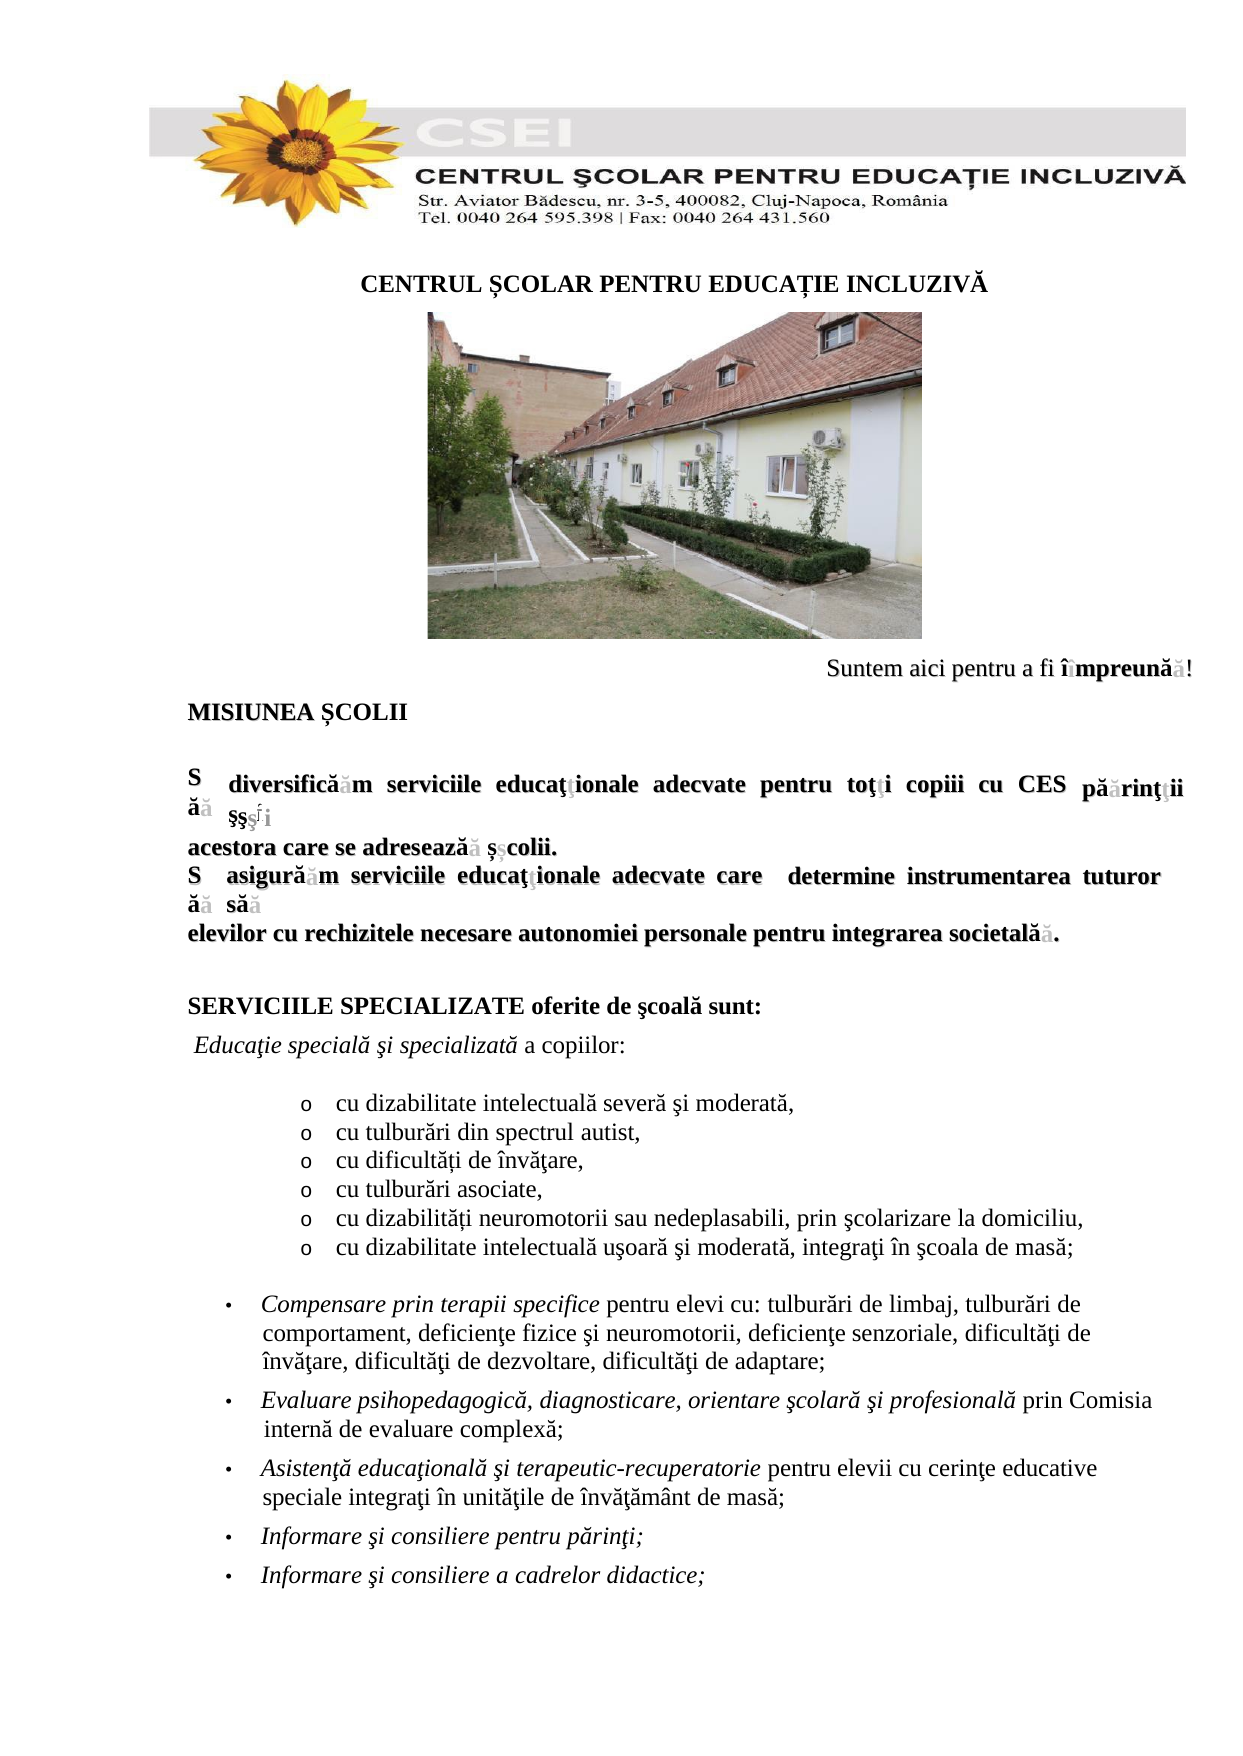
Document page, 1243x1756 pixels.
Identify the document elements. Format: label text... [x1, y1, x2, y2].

list cu tulburări asociate, [300, 1175, 1199, 1203]
text MISIUNEA ȘCOLII [187, 697, 409, 725]
text Educaţie specială şi specializată a copiilor: [193, 1030, 1199, 1059]
text elevilor cu rechizitele necesare autonomiei personale pentru integrarea societalăă. [187, 919, 1199, 948]
text Suntem aici pentru a fi îîmpreunăă! [826, 653, 1199, 683]
picture [149, 74, 1186, 228]
list cu tulburări din spectrul autist, [300, 1117, 1199, 1146]
text determine instrumentarea tuturor [787, 862, 1199, 890]
list cu dizabilitate intelectuală severă şi moderată, [300, 1088, 1199, 1117]
list Informare şi consiliere a cadrelor didactice; [225, 1560, 1199, 1589]
text acestora care se adreseazăă șșcolii. [187, 833, 1199, 862]
text SERVICIILE SPECIALIZATE oferite de şcoală sunt: [187, 991, 1199, 1019]
list cu dizabilitate intelectuală uşoară şi moderată, integraţi în şcoala de masă; [300, 1232, 1199, 1261]
list Informare şi consiliere pentru părinţi; [225, 1521, 1199, 1550]
text asigurăăm serviciile educaţţionale adecvate care săă [226, 862, 776, 919]
text păărinţţii [1082, 773, 1199, 803]
list cu dizabilități neuromotorii sau nedeplasabili, prin şcolarizare la domiciliu, [300, 1203, 1199, 1232]
list Evaluare psihopedagogică, diagnosticare, orientare şcolară şi profesională prin Comisia internă de evaluare complexă; [225, 1385, 1159, 1443]
list cu dificultăți de învăţare, [300, 1146, 1199, 1175]
list Asistenţă educaţională şi terapeutic-recuperatorie pentru elevii cu cerinţe educative speciale integraţi în unităţile de învăţământ de masă; [225, 1453, 1105, 1511]
picture [427, 312, 922, 639]
text Săă [187, 862, 215, 919]
text diversificăăm serviciile educaţţionale adecvate pentru toţţi copiii cu CES şşşii [228, 769, 1068, 833]
subtitle Săă [187, 762, 215, 822]
list Compensare prin terapii specifice pentru elevi cu: tulburări de limbaj, tulburări de comportament, deficienţe fizice şi neuromotorii, deficienţe senzoriale, dificultăţi de învăţare, dificultăţi de dezvoltare, dificultăţi de adaptare; [225, 1289, 1098, 1375]
subtitle CENTRUL ȘCOLAR PENTRU EDUCAȚIE INCLUZIVĂ [360, 269, 1199, 298]
